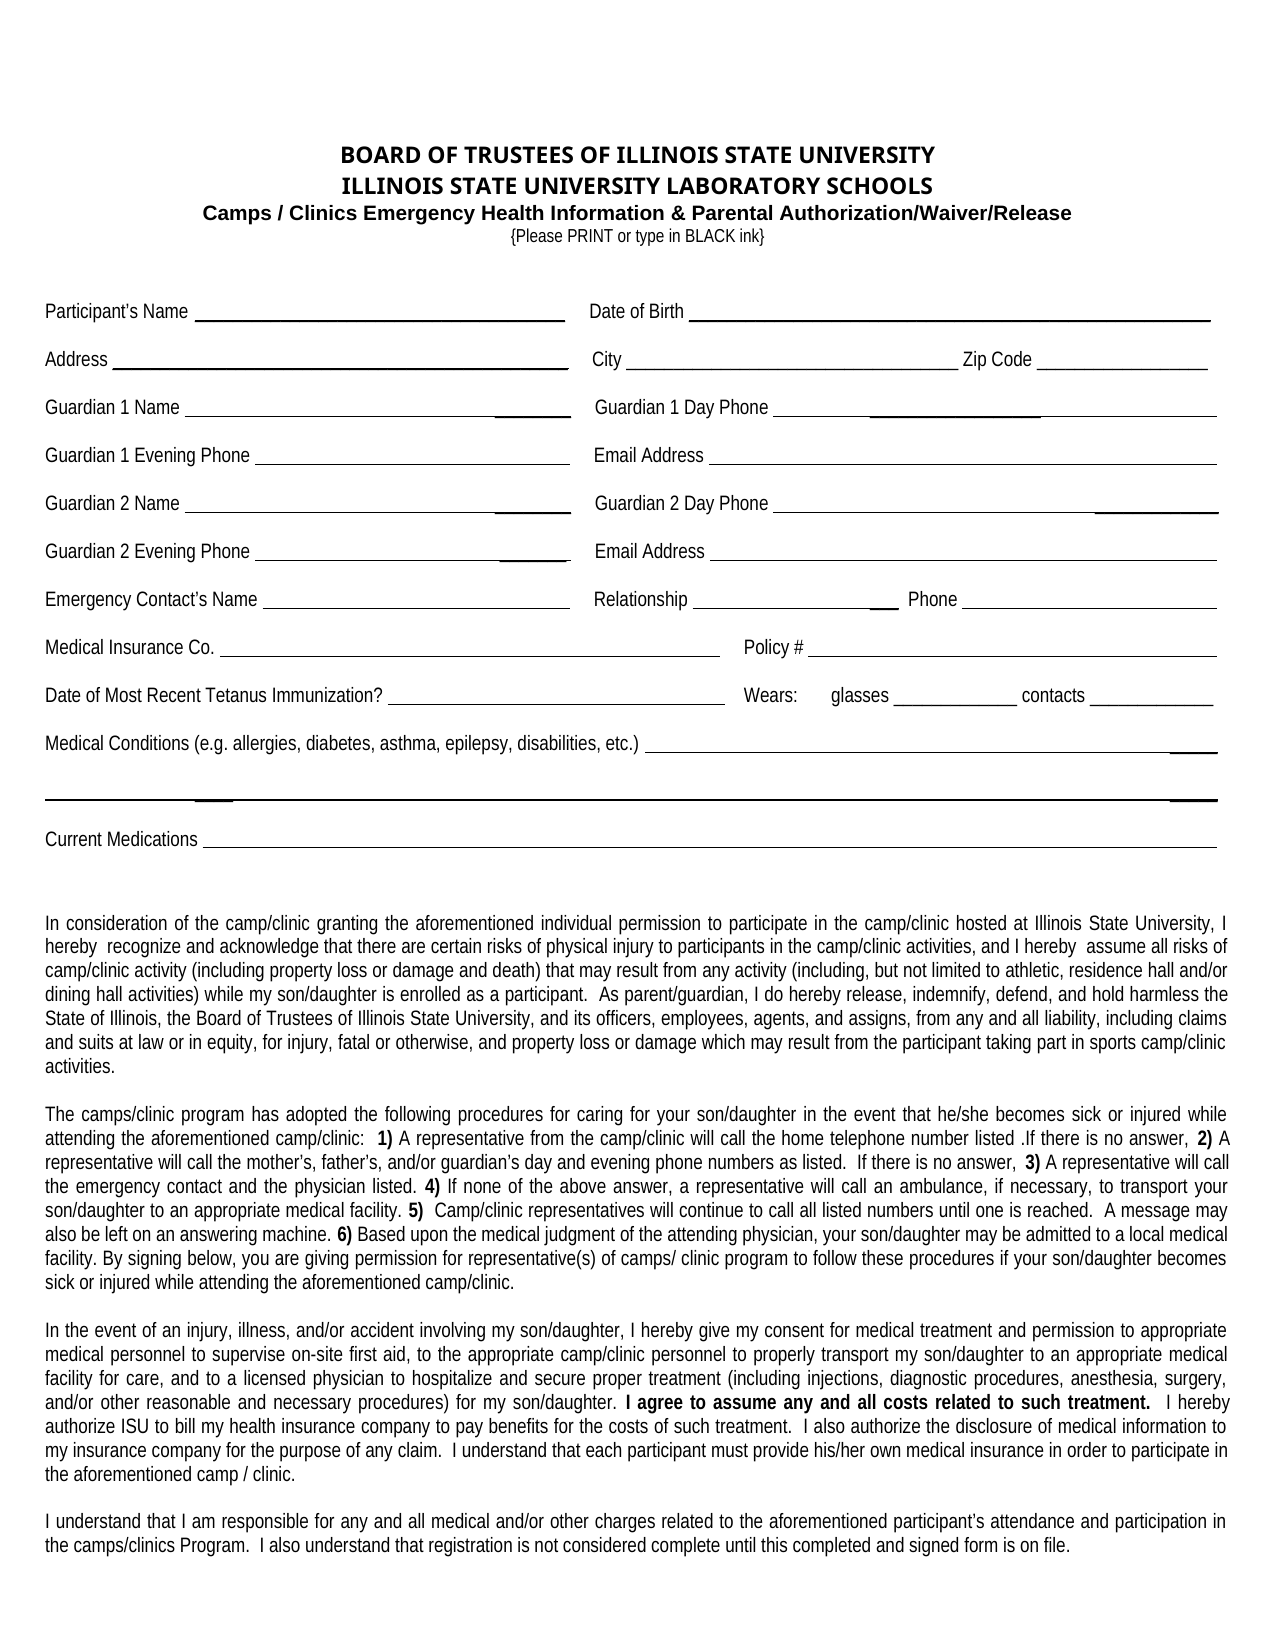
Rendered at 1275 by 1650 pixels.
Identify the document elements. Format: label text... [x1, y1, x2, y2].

text The camps/clinic program has adopted the following procedures for caring for your son/daughter in the event that he/she becomes sick or injured while attending the aforementioned camp/clinic: 1) A representative from the camp/clinic will call the home telephone number listed .If there is no answer, 2) A representative will call the mother’s, father’s, and/or guardian’s day and evening phone numbers as listed. If there is no answer, 3) A representative will call the emergency contact and the physician listed. 4) If none of the above answer, a representative will call an ambulance, if necessary, to transport your son/daughter to an appropriate medical facility. 5) Camp/clinic representatives will continue to call all listed numbers until one is reached. A message may also be left on an answering machine. 6) Based upon the medical judgment of the attending physician, your son/daughter may be admitted to a local medical facility. By signing below, you are giving permission for representative(s) of camps/ clinic program to follow these procedures if your son/daughter becomes sick or injured while attending the aforementioned camp/clinic. [45, 1102, 1230, 1294]
text BOARD OF TRUSTEES OF UNIVERSITY [45, 139, 1230, 170]
text ILLINOIS STATE UNIVERSITY LABORATORY SCHOOLS [45, 170, 1230, 201]
text In the event of an injury, illness, and/or accident involving my son/daughter, I hereby give my consent for medical treatment and permission to appropriate medical personnel to supervise on-site first aid, to the appropriate camp/clinic personnel to properly transport my son/daughter to an appropriate medical facility for care, and to a licensed physician to hospitalize and secure proper treatment (including injections, diagnostic procedures, anesthesia, surgery, and/or other reasonable and necessary procedures) for my son/daughter. I agree to assume any and all costs related to such treatment. I hereby authorize ISU to bill my health insurance company to pay benefits for the costs of such treatment. I also authorize the disclosure of medical information to my insurance company for the purpose of any claim. I understand that each participant must provide his/her own medical insurance in order to participate in the aforementioned camp / clinic. [45, 1318, 1230, 1485]
text Current Medications [45, 827, 1230, 851]
text I understand that I am responsible for any and all medical and/or other charges related to the aforementioned participant’s attendance and participation in the camps/clinics Program. I also understand that registration is not considered complete until this completed and signed form is on file. [45, 1509, 1230, 1557]
text Participant’s Name _______________________________________ Date of Birth _______________________________________________________ [45, 299, 1230, 323]
text Emergency Contact’s Name Relationship ___ Phone [45, 587, 1230, 611]
text Medical Conditions (e.g. allergies, diabetes, asthma, epilepsy, disabilities, etc.) _____ [45, 731, 1230, 755]
text Camps / Clinics Emergency Health Information & Parental Authorization/Waiver/Release [45, 201, 1230, 225]
text Address ________________________________________________ City ___________________________________ Zip Code __________________ [45, 347, 1230, 371]
text Date of Most Recent Tetanus Immunization? Wears: glasses _____________ contacts _____________ [45, 683, 1230, 707]
text Medical Insurance Co. Policy # [45, 635, 1230, 659]
text Guardian 2 Evening Phone _______ Email Address [45, 539, 1230, 563]
text {Please PRINT or type in BLACK ink} [45, 225, 1230, 247]
text Guardian 1 Evening Phone Email Address [45, 443, 1230, 467]
text Guardian 1 Name ________ Guardian 1 Day Phone __________________ [45, 395, 1230, 419]
text ____ _____ [45, 779, 1230, 803]
text In consideration of the camp/clinic granting the aforementioned individual permission to participate in the camp/clinic hosted at Illinois State University, I hereby recognize and acknowledge that there are certain risks of physical injury to participants in the camp/clinic activities, and I hereby assume all risks of camp/clinic activity (including property loss or damage and death) that may result from any activity (including, but not limited to athletic, residence hall and/or dining hall activities) while my son/daughter is enrolled as a participant. As parent/guardian, I do hereby release, indemnify, defend, and hold harmless the State of Illinois, the Board of Trustees of Illinois State University, and its officers, employees, agents, and assigns, from any and all liability, including claims and suits at law or in equity, for injury, fatal or otherwise, and property loss or damage which may result from the participant taking part in sports camp/clinic activities. [45, 910, 1230, 1078]
text Guardian 2 Name ________ Guardian 2 Day Phone _____________ [45, 491, 1230, 515]
